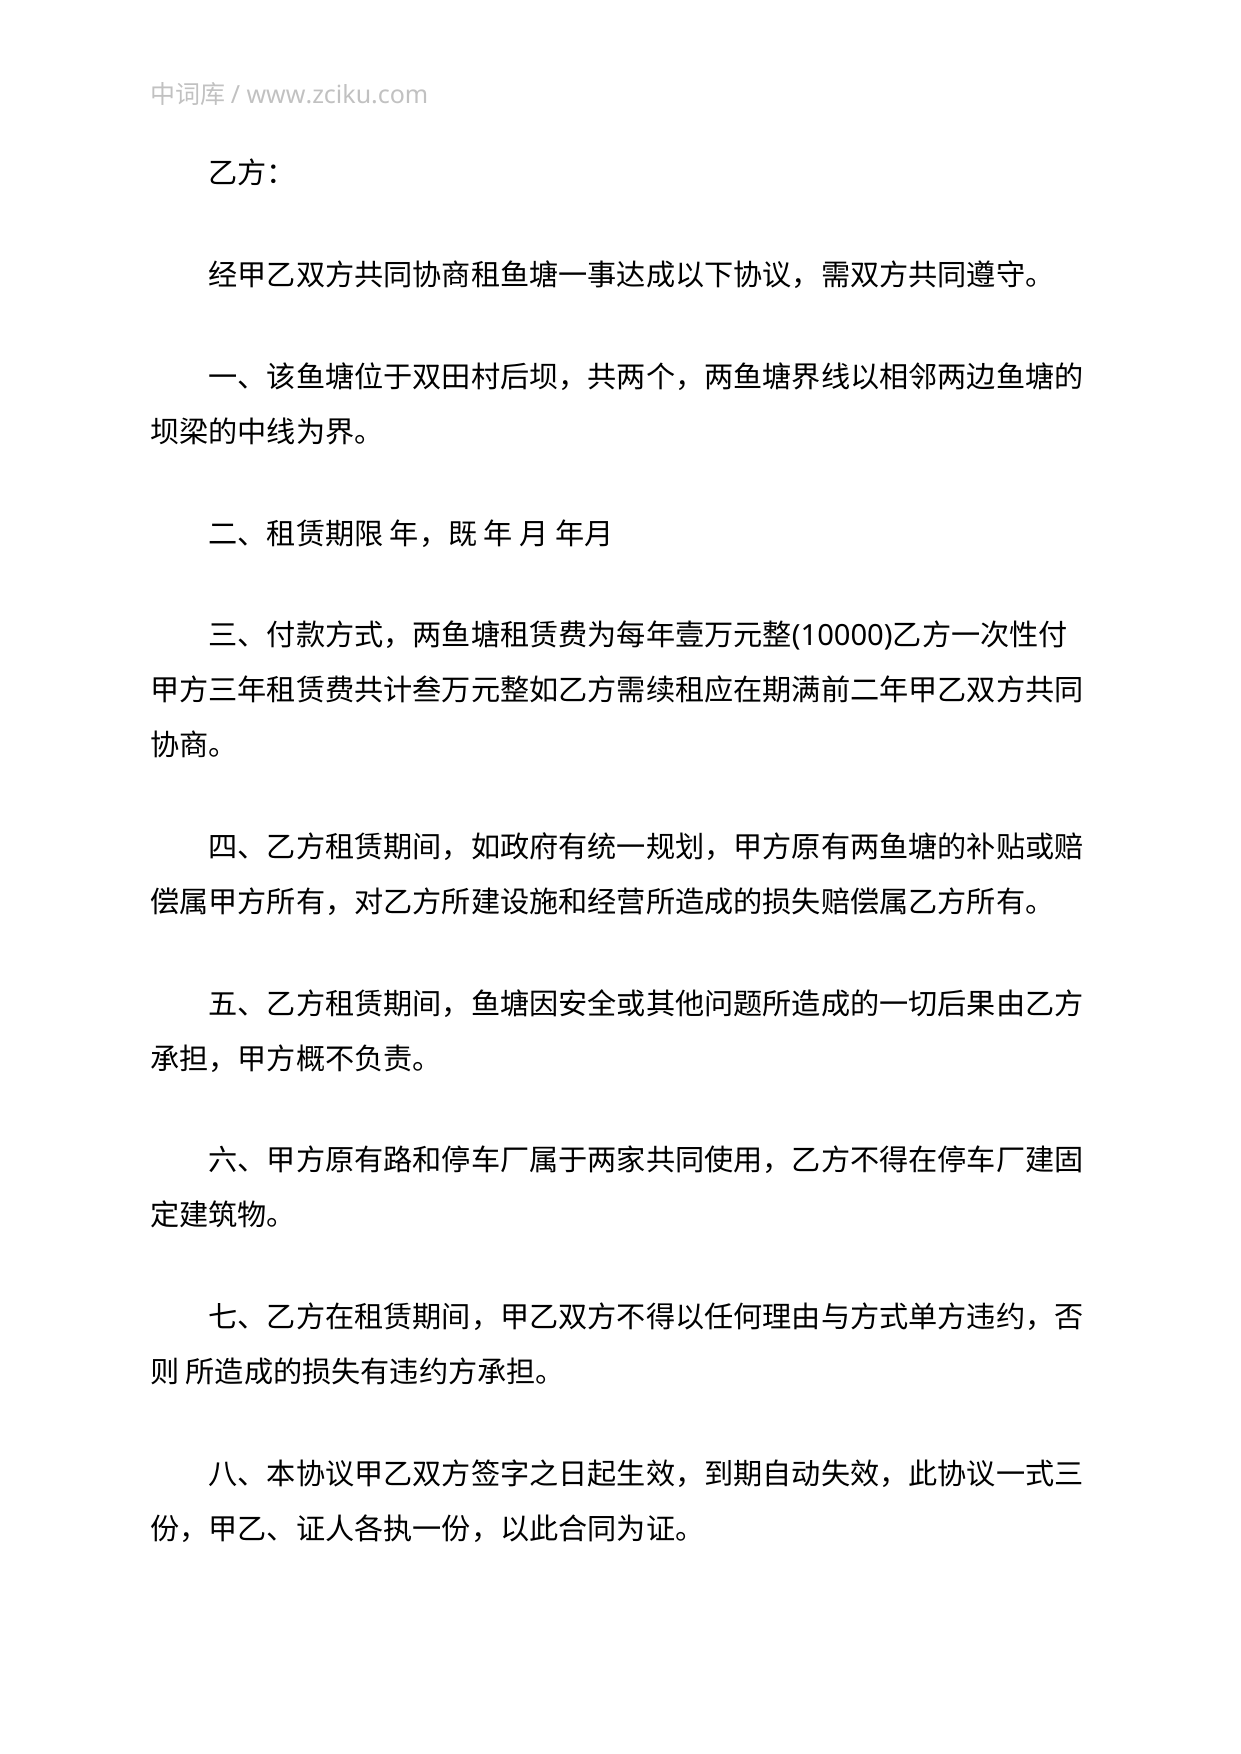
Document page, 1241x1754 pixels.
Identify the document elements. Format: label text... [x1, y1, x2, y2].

text 四、乙方租赁期间，如政府有统一规划，甲方原有两鱼塘的补贴或赔偿属甲方所有，对乙方所建设施和经营所造成的损失赔偿属乙方所有。 [150, 824, 1090, 921]
text 三、付款方式，两鱼塘租赁费为每年壹万元整(10000)乙方一次性付甲方三年租赁费共计叁万元整如乙方需续租应在期满前二年甲乙双方共同协商。 [150, 612, 1090, 764]
text 二、租赁期限 年，既 年 月 年月 [150, 510, 1090, 552]
text 一、该鱼塘位于双田村后坝，共两个，两鱼塘界线以相邻两边鱼塘的坝梁的中线为界。 [150, 353, 1090, 451]
text 五、乙方租赁期间，鱼塘因安全或其他问题所造成的一切后果由乙方承担，甲方概不负责。 [150, 980, 1090, 1077]
text 七、乙方在租赁期间，甲乙双方不得以任何理由与方式单方违约，否则 所造成的损失有违约方承担。 [150, 1294, 1090, 1391]
text 经甲乙双方共同协商租鱼塘一事达成以下协议，需双方共同遵守。 [150, 252, 1090, 294]
text 八、本协议甲乙双方签字之日起生效，到期自动失效，此协议一式三份，甲乙、证人各执一份，以此合同为证。 [150, 1450, 1090, 1547]
text 乙方： [150, 150, 1090, 192]
text 六、甲方原有路和停车厂属于两家共同使用，乙方不得在停车厂建固定建筑物。 [150, 1137, 1090, 1234]
